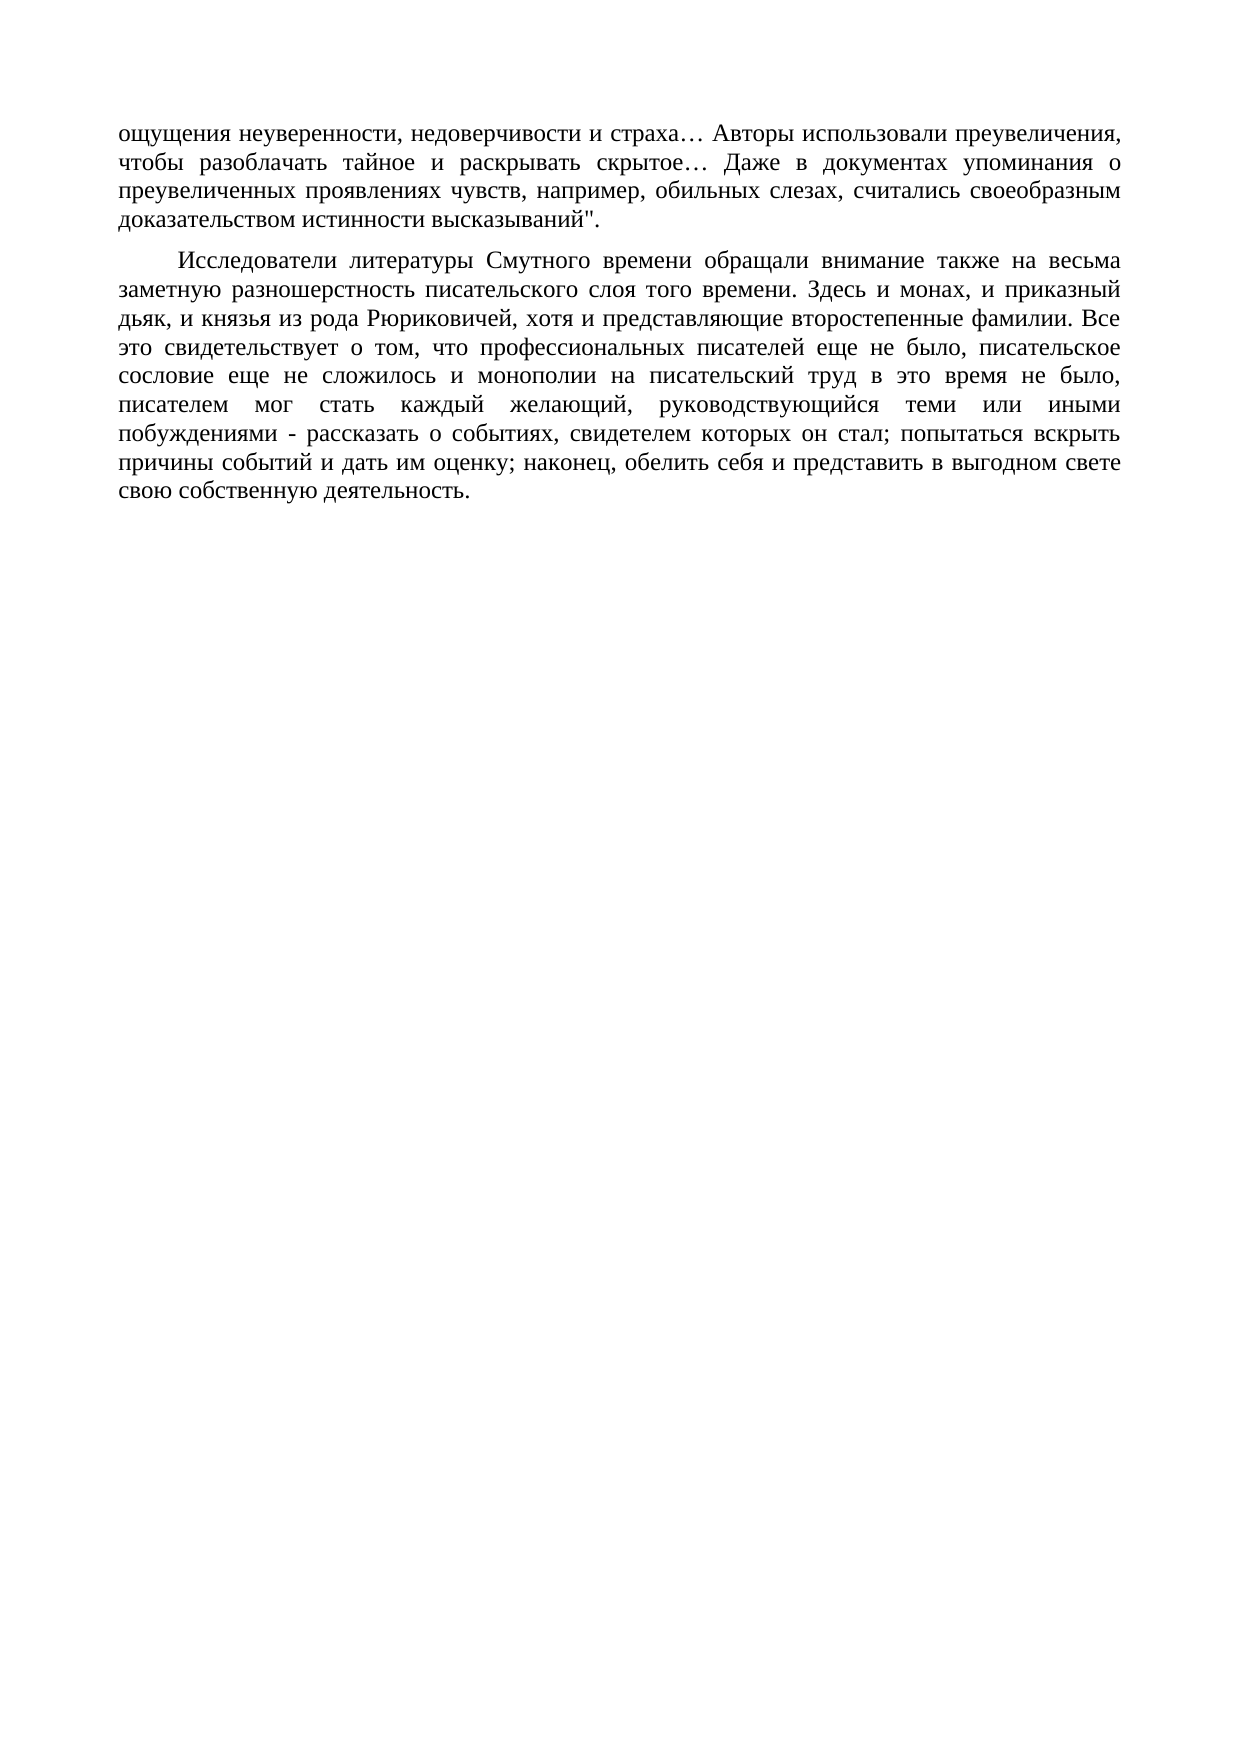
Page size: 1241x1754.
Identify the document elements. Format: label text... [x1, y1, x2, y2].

text Исследователи литературы Смутного времени обращали внимание также на весьма заметную разношерстность писательского слоя того времени. Здесь и монах, и приказный дьяк, и князья из рода Рюриковичей, хотя и представляющие второстепенные фамилии. Все это свидетельствует о том, что профессиональных писателей еще не было, писательское сословие еще не сложилось и монополии на писательский труд в это время не было, писателем мог стать каждый желающий, руководствующийся теми или иными побуждениями - рассказать о событиях, свидетелем которых он стал; попытаться вскрыть причины событий и дать им оценку; наконец, обелить себя и представить в выгодном свете свою собственную деятельность. [118, 246, 1122, 504]
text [118, 118, 1122, 233]
